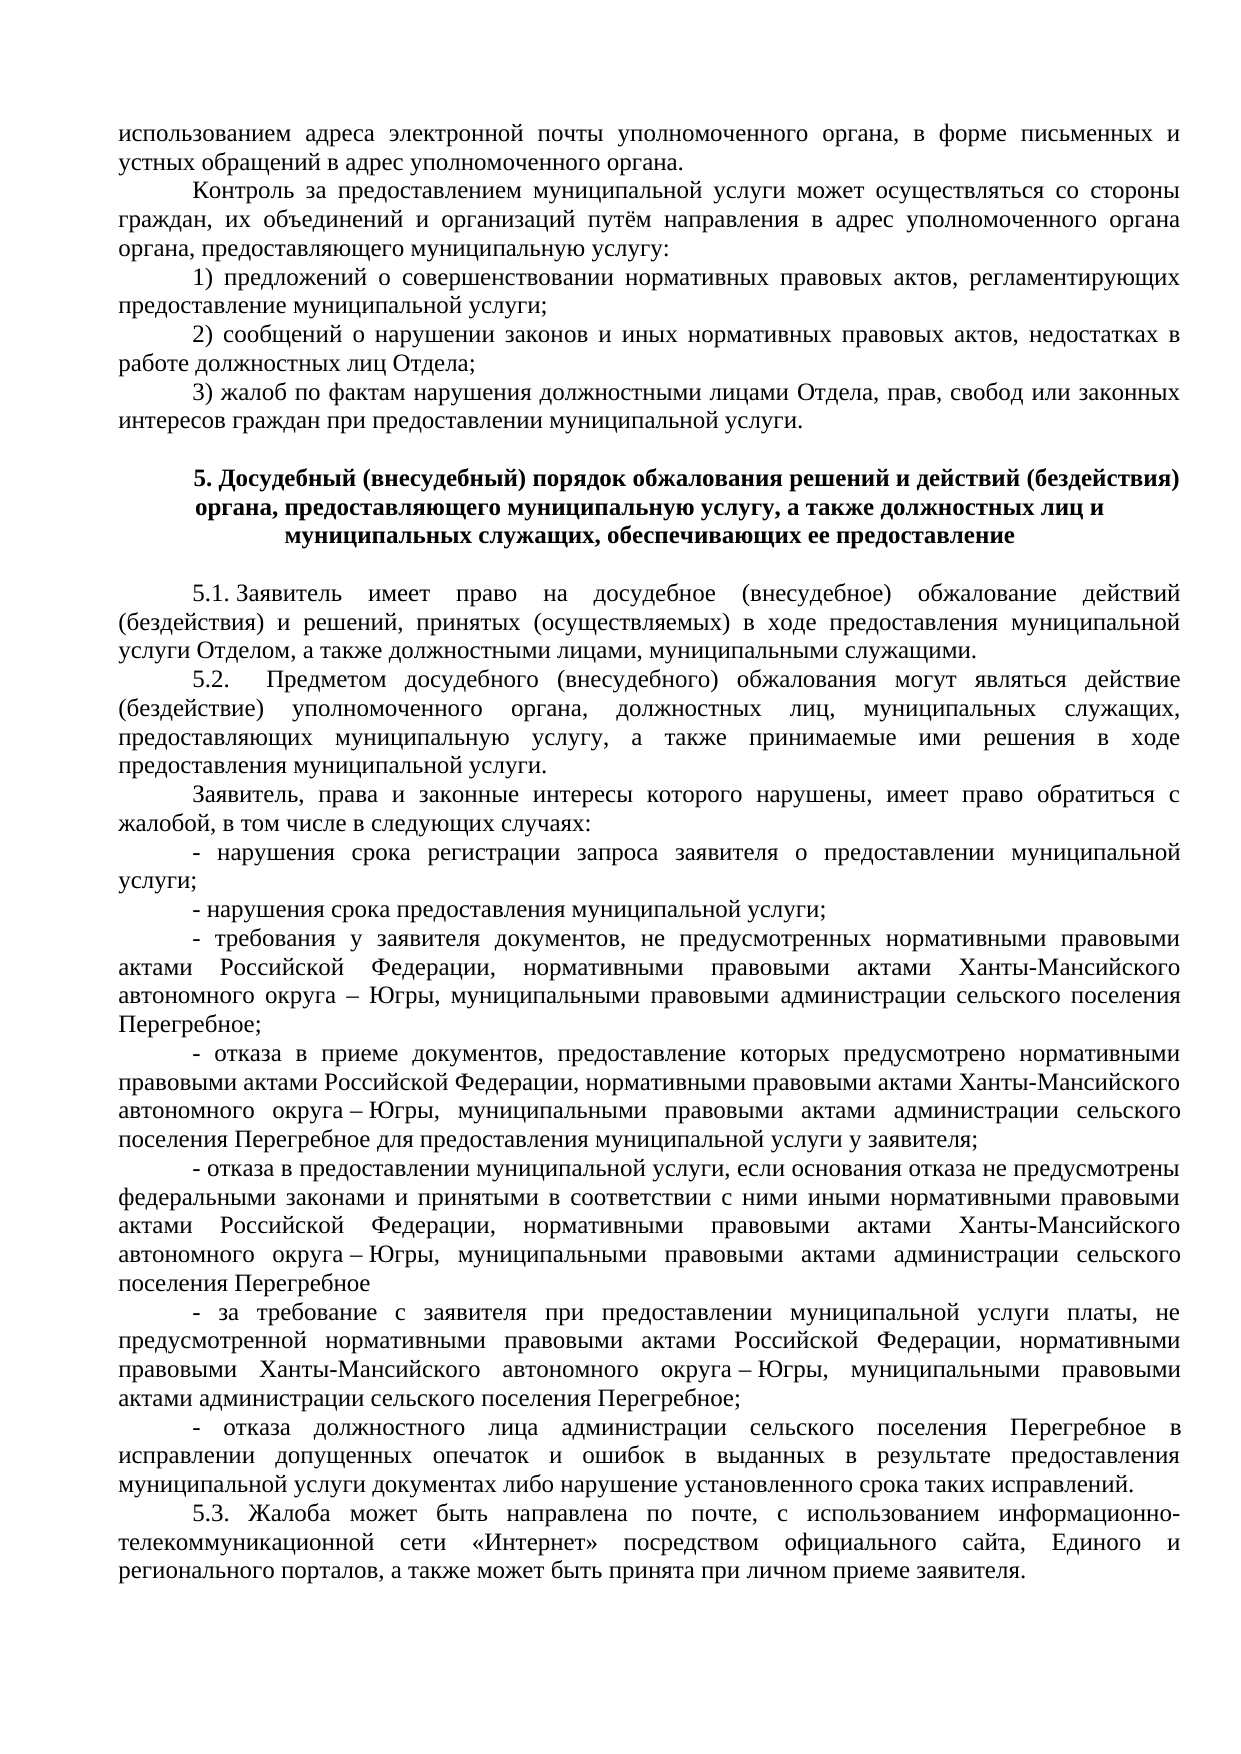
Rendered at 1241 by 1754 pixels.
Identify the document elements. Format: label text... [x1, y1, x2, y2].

text 3) жалоб по фактам нарушения должностными лицами Отдела, прав, свобод или законных интересов граждан при предоставлении муниципальной услуги. [118, 377, 1181, 434]
text 5.2. Предметом досудебного (внесудебного) обжалования могут являться действие (бездействие) уполномоченного органа, должностных лиц, муниципальных служащих, предоставляющих муниципальную услугу, а также принимаемые ими решения в ходе предоставления муниципальной услуги. [118, 664, 1181, 779]
text - отказа должностного лица администрации сельского поселения Перегребное в исправлении допущенных опечаток и ошибок в выданных в результате предоставления муниципальной услуги документах либо нарушение установленного срока таких исправлений. [118, 1412, 1181, 1498]
text 5.1. Заявитель имеет право на досудебное (внесудебное) обжалование действий (бездействия) и решений, принятых (осуществляемых) в ходе предоставления муниципальной услуги Отделом, а также должностными лицами, муниципальными служащими. [118, 578, 1181, 664]
text 2) сообщений о нарушении законов и иных нормативных правовых актов, недостатках в работе должностных лиц Отдела; [118, 319, 1181, 377]
text Контроль за предоставлением муниципальной услуги может осуществляться со стороны граждан, их объединений и организаций путём направления в адрес уполномоченного органа органа, предоставляющего муниципальную услугу: [118, 176, 1181, 262]
text - нарушения срока регистрации запроса заявителя о предоставлении муниципальной услуги; [118, 837, 1181, 894]
text 5.3. Жалоба может быть направлена по почте, с использованием информационно-телекоммуникационной сети «Интернет» посредством официального сайта, Единого и регионального порталов, а также может быть принята при личном приеме заявителя. [118, 1498, 1181, 1584]
text - за требование с заявителя при предоставлении муниципальной услуги платы, не предусмотренной нормативными правовыми актами Российской Федерации, нормативными правовыми Ханты-Мансийского автономного округа – Югры, муниципальными правовыми актами администрации сельского поселения Перегребное; [118, 1297, 1181, 1412]
text Заявитель, права и законные интересы которого нарушены, имеет право обратиться с жалобой, в том числе в следующих случаях: [118, 779, 1181, 837]
text - нарушения срока предоставления муниципальной услуги; [118, 894, 1181, 923]
text 1) предложений о совершенствовании нормативных правовых актов, регламентирующих предоставление муниципальной услуги; [118, 262, 1181, 319]
text - отказа в предоставлении муниципальной услуги, если основания отказа не предусмотрены федеральными законами и принятыми в соответствии с ними иными нормативными правовыми актами Российской Федерации, нормативными правовыми актами Ханты-Мансийского автономного округа – Югры, муниципальными правовыми актами администрации сельского поселения Перегребное [118, 1153, 1181, 1297]
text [118, 118, 1181, 176]
text 5. Досудебный (внесудебный) порядок обжалования решений и действий (бездействия) органа, предоставляющего муниципальную услугу, а также должностных лиц и муниципальных служащих, обеспечивающих ее предоставление [118, 463, 1181, 549]
text - отказа в приеме документов, предоставление которых предусмотрено нормативными правовыми актами Российской Федерации, нормативными правовыми актами Ханты-Мансийского автономного округа – Югры, муниципальными правовыми актами администрации сельского поселения Перегребное для предоставления муниципальной услуги у заявителя; [118, 1038, 1181, 1153]
text - требования у заявителя документов, не предусмотренных нормативными правовыми актами Российской Федерации, нормативными правовыми актами Ханты-Мансийского автономного округа – Югры, муниципальными правовыми администрации сельского поселения Перегребное; [118, 923, 1181, 1038]
